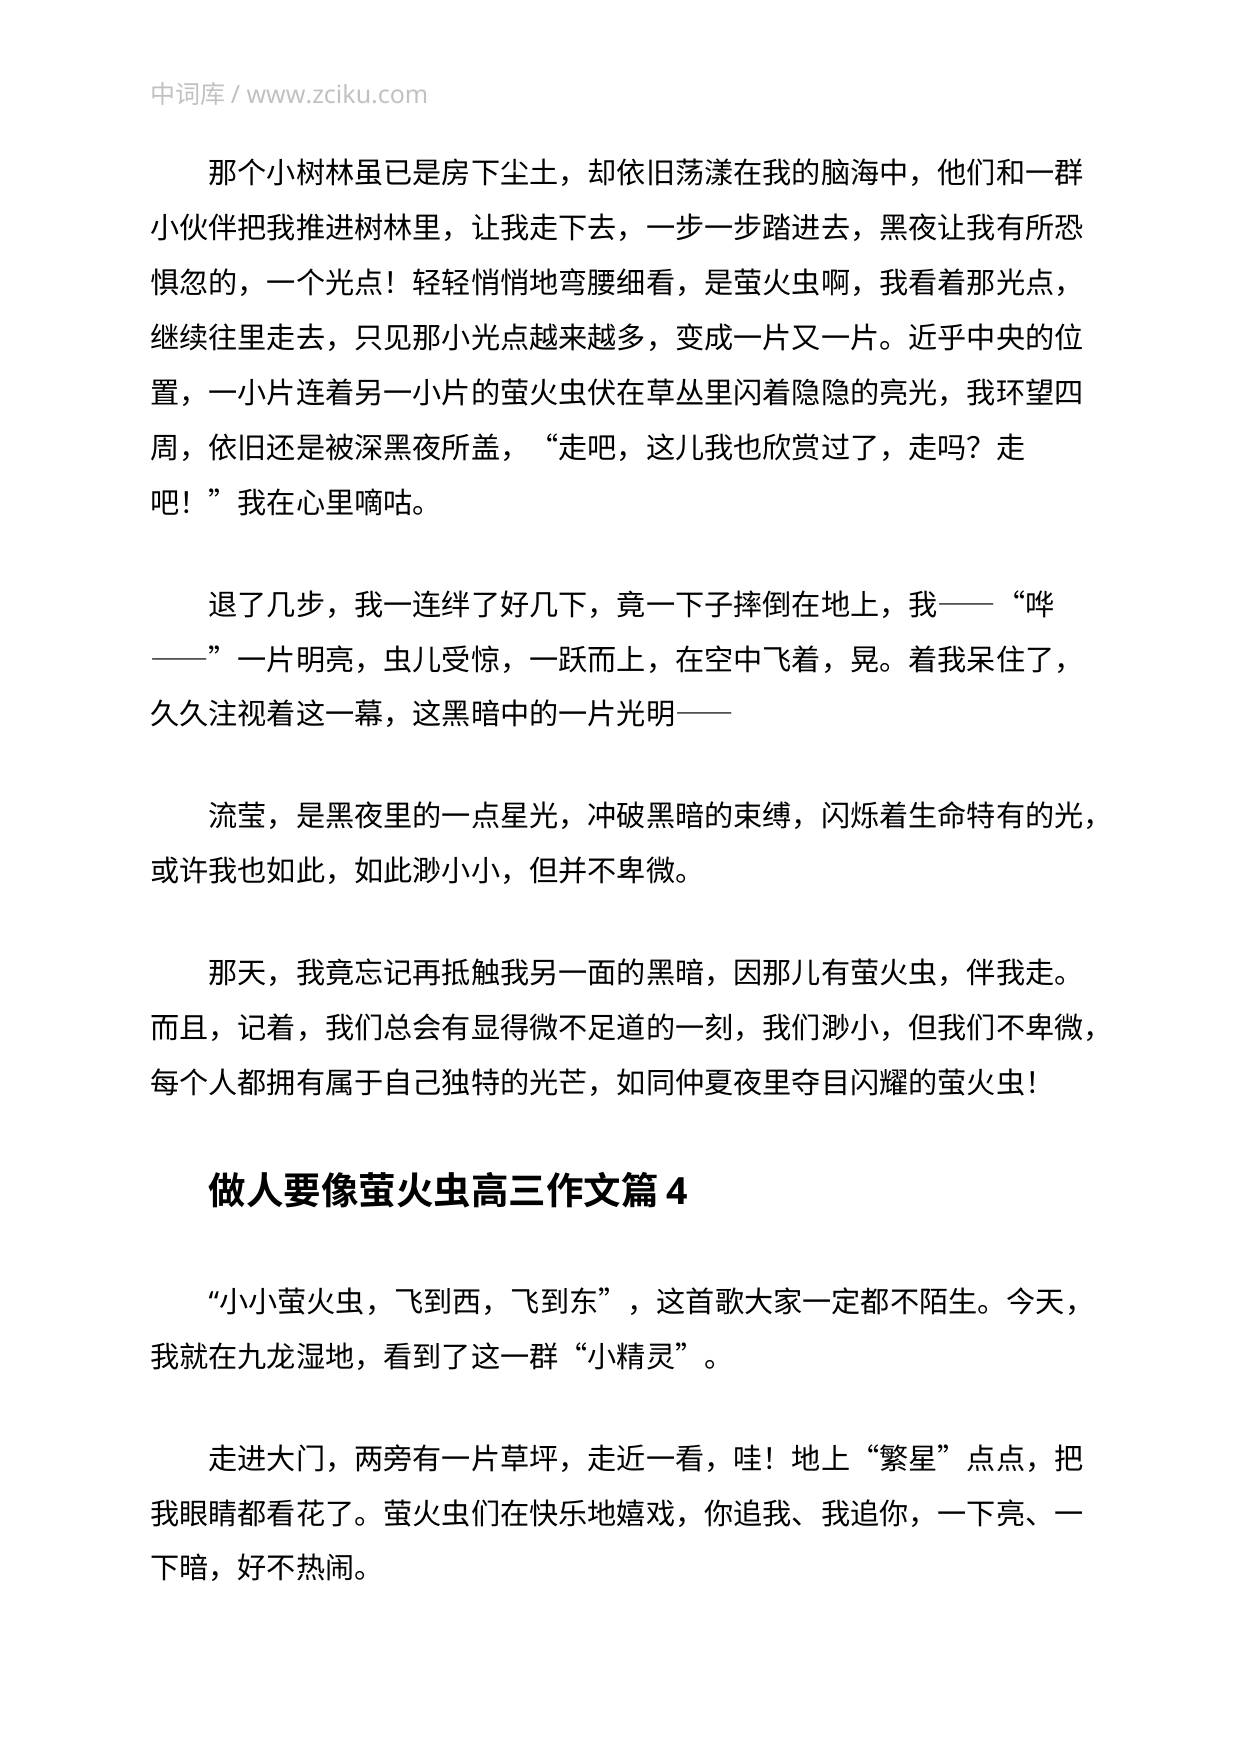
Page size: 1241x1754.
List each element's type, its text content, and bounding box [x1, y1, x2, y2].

text 那天，我竟忘记再抵触我另一面的黑暗，因那儿有萤火虫，伴我走。而且，记着，我们总会有显得微不足道的一刻，我们渺小，但我们不卑微，每个人都拥有属于自己独特的光芒，如同仲夏夜里夺目闪耀的萤火虫！ [150, 949, 1090, 1101]
text “小小萤火虫，飞到西，飞到东”，这首歌大家一定都不陌生。今天，我就在九龙湿地，看到了这一群“小精灵”。 [150, 1278, 1090, 1376]
text 走进大门，两旁有一片草坪，走近一看，哇！地上“繁星”点点，把我眼睛都看花了。萤火虫们在快乐地嬉戏，你追我、我追你，一下亮、一下暗，好不热闹。 [150, 1435, 1090, 1587]
text 做人要像萤火虫高三作文篇4 [150, 1161, 1090, 1215]
text 流莹，是黑夜里的一点星光，冲破黑暗的束缚，闪烁着生命特有的光，或许我也如此，如此渺小小，但并不卑微。 [150, 793, 1090, 890]
text 退了几步，我一连绊了好几下，竟一下子摔倒在地上，我——“哗——”一片明亮，虫儿受惊，一跃而上，在空中飞着，晃。着我呆住了，久久注视着这一幕，这黑暗中的一片光明—— [150, 581, 1090, 733]
text 那个小树林虽已是房下尘土，却依旧荡漾在我的脑海中，他们和一群小伙伴把我推进树林里，让我走下去，一步一步踏进去，黑夜让我有所恐惧忽的，一个光点！轻轻悄悄地弯腰细看，是萤火虫啊，我看着那光点，继续往里走去，只见那小光点越来越多，变成一片又一片。近乎中央的位置，一小片连着另一小片的萤火虫伏在草丛里闪着隐隐的亮光，我环望四周，依旧还是被深黑夜所盖，“走吧，这儿我也欣赏过了，走吗？走吧！”我在心里嘀咕。 [150, 150, 1090, 522]
